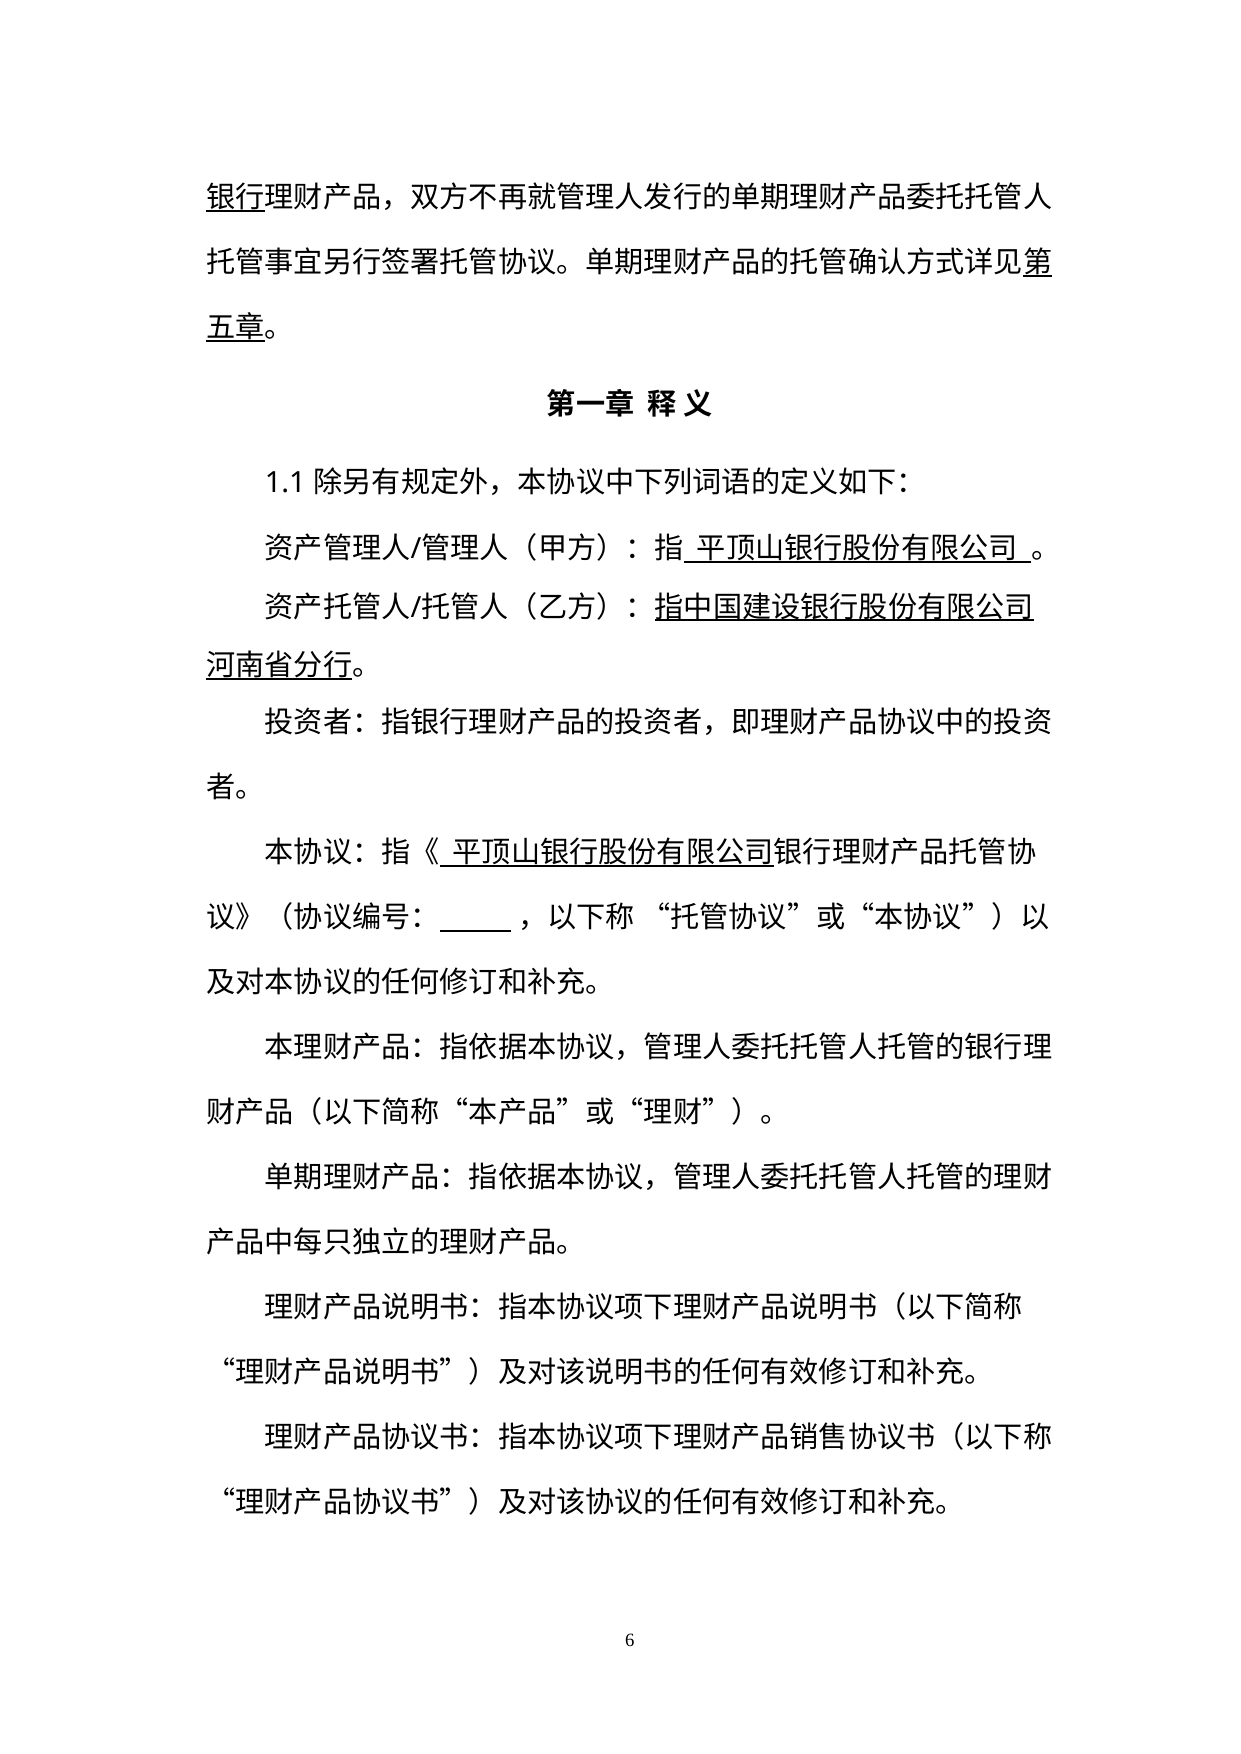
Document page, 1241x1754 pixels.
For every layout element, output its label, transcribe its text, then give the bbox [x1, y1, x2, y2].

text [206, 162, 1053, 357]
text 本理财产品：指依据本协议，管理人委托托管人托管的银行理财产品（以下简称“本产品”或“理财”）。 [206, 1012, 1053, 1142]
text 1.1 除另有规定外，本协议中下列词语的定义如下： [206, 447, 1053, 512]
text 投资者：指银行理财产品的投资者，即理财产品协议中的投资者。 [206, 687, 1053, 817]
text 理财产品说明书：指本协议项下理财产品说明书（以下简称“理财产品说明书”）及对该说明书的任何有效修订和补充。 [206, 1272, 1053, 1402]
text 本协议：指《 平顶山银行股份有限公司银行理财产品托管协议》（协议编号： ，以下称 “托管协议”或“本协议”）以及对本协议的任何修订和补充。 [206, 817, 1053, 1012]
text 单期理财产品：指依据本协议，管理人委托托管人托管的理财产品中每只独立的理财产品。 [206, 1142, 1053, 1272]
text 资产管理人/管理人（甲方）：指 平顶山银行股份有限公司 。 [206, 512, 1053, 570]
subtitle 第一章 释 义 [206, 369, 1053, 434]
text 资产托管人/托管人（乙方）：指中国建设银行股份有限公司河南省分行。 [206, 570, 1053, 687]
text 理财产品协议书：指本协议项下理财产品销售协议书（以下称“理财产品协议书”）及对该协议的任何有效修订和补充。 [206, 1402, 1053, 1532]
